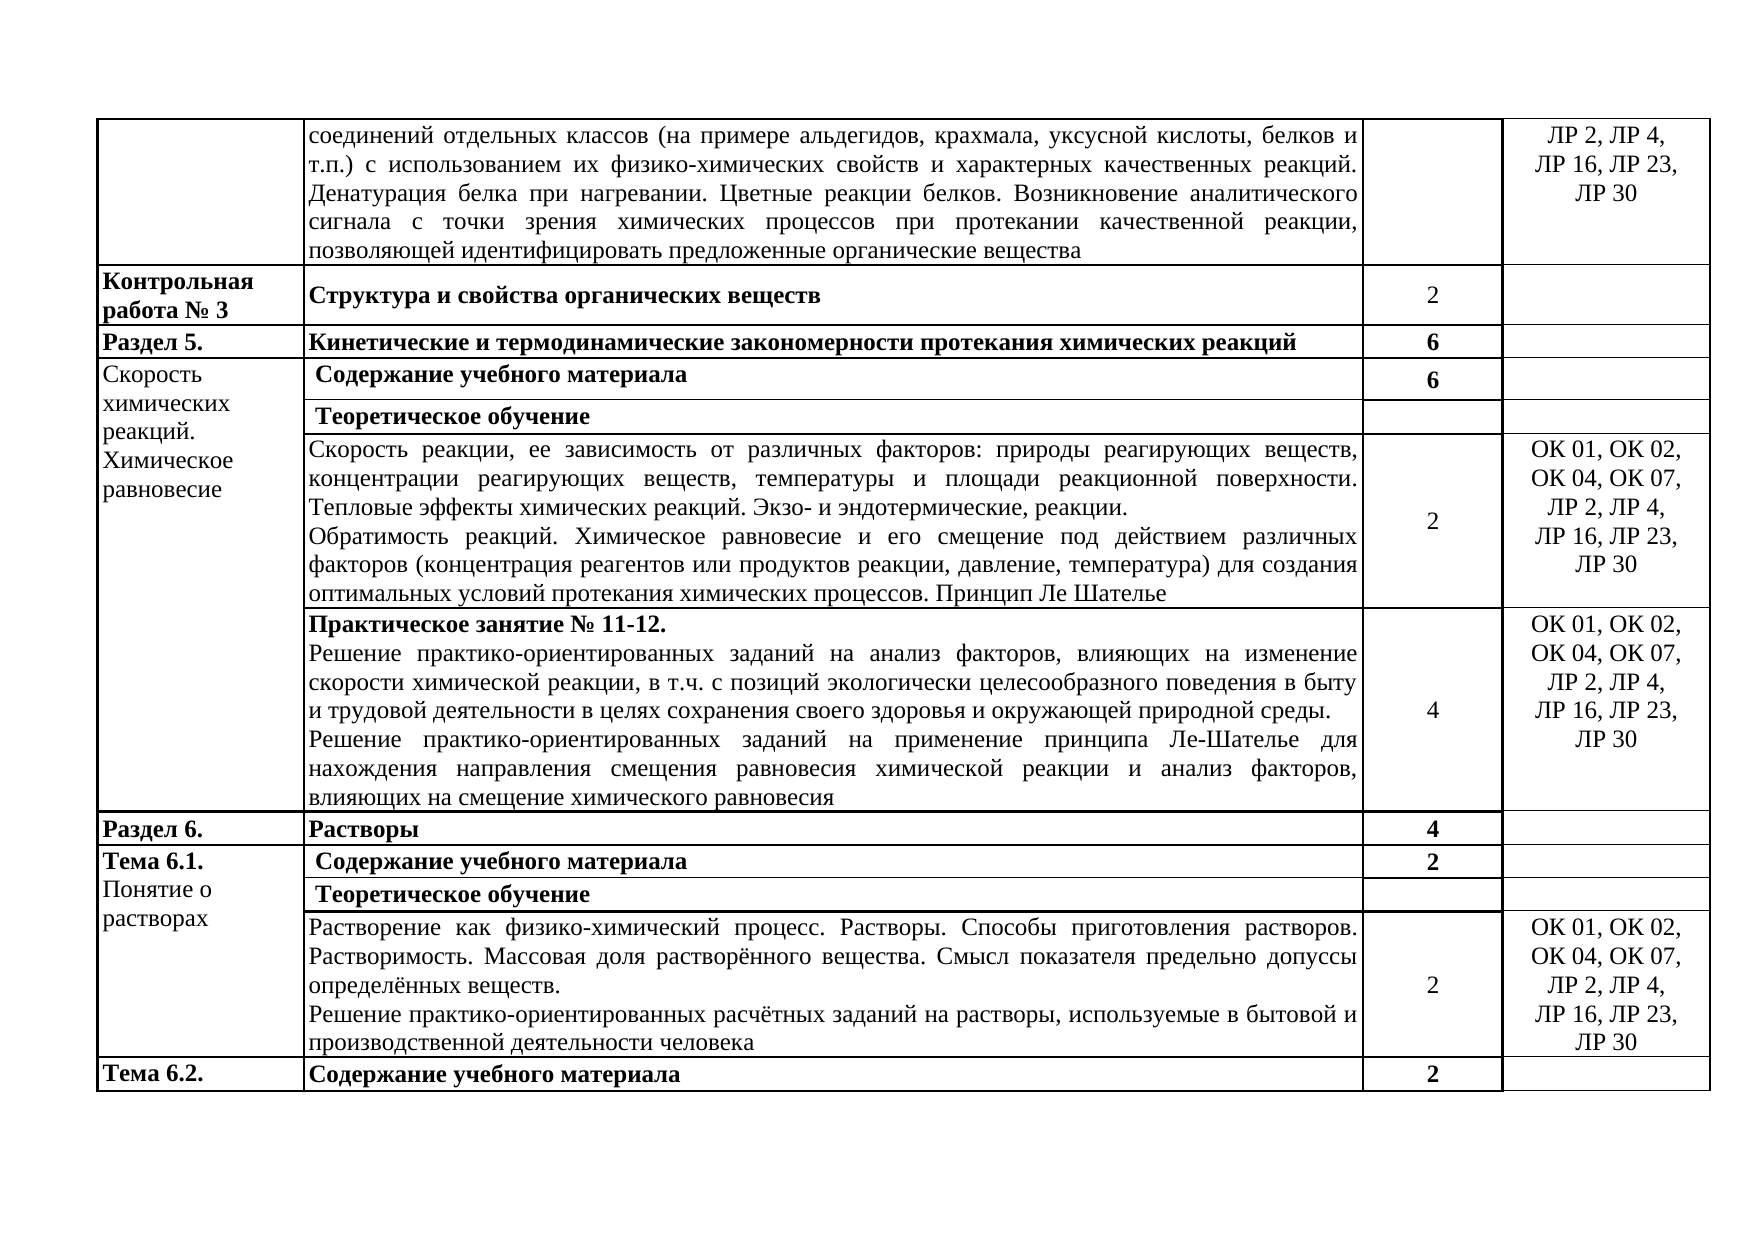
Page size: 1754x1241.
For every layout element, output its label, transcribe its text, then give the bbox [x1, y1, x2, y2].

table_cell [305, 120, 1362, 264]
table_cell [1504, 358, 1709, 399]
table_cell Скорость химических реакций. Химическое равновесие [99, 359, 303, 810]
table_cell 2 [1364, 435, 1501, 607]
table_cell 2 [1364, 266, 1501, 323]
table_cell [1504, 811, 1709, 844]
table_cell [1364, 879, 1501, 910]
table_cell 2 [1364, 1058, 1501, 1089]
table_cell 4 [1364, 813, 1501, 844]
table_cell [99, 1058, 303, 1089]
table_cell Практическое занятие № 11-12. Решение практико-ориентированных заданий на анализ факторов, влияющих на изменение скорости химической реакции, в т.ч. с позиций экологически целесообразного поведения в быту и трудовой деятельности в целях сохранения своего здоровья и окружающей природной среды. Решение практико-ориентированных заданий на применение принципа Ле-Шателье для нахождения направления смещения равновесия химической реакции и анализ факторов, влияющих на смещение химического равновесия [305, 609, 1362, 810]
table_cell Раздел 5. [99, 326, 303, 357]
table_cell [1364, 401, 1501, 432]
table_cell Кинетические и термодинамические закономерности протекания химических реакций [305, 326, 1362, 357]
table_cell [1504, 400, 1709, 432]
table_cell 6 [1364, 359, 1501, 399]
table_cell [1504, 1057, 1709, 1089]
table_cell Скорость реакции, ее зависимость от различных факторов: природы реагирующих веществ, концентрации реагирующих веществ, температуры и площади реакционной поверхности. Тепловые эффекты химических реакций. Экзо- и эндотермические, реакции. Обратимость реакций. Химическое равновесие и его смещение под действием различных факторов (концентрация реагентов или продуктов реакции, давление, температура) для создания оптимальных условий протекания химических процессов. Принцип Ле Шателье [305, 435, 1362, 607]
table_cell ОК 01, ОК 02, ОК 04, ОК 07, ЛР 2, ЛР 4, ЛР 16, ЛР 23, ЛР 30 [1504, 608, 1709, 810]
table_cell Тема 6.1. Понятие о растворах [99, 846, 303, 1056]
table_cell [1504, 119, 1709, 264]
table_cell 4 [1364, 609, 1501, 810]
table_cell Растворы [305, 813, 1362, 844]
table_cell Теоретическое обучение [305, 400, 1362, 432]
table_cell Содержание учебного материала [305, 359, 1362, 399]
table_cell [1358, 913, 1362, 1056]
table_cell Содержание учебного материала [305, 1058, 1362, 1089]
table_cell Теоретическое обучение [305, 878, 1362, 910]
table_cell 2 [1364, 846, 1501, 877]
table_cell ОК 01, ОК 02, ОК 04, ОК 07, ЛР 2, ЛР 4, ЛР 16, ЛР 23, ЛР 30 [1504, 434, 1709, 607]
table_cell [1504, 911, 1709, 1056]
table_cell [1504, 265, 1709, 323]
table_cell 2 [1364, 913, 1501, 1056]
table_cell Контрольная работа № 3 [99, 266, 303, 323]
table_cell 2 [1364, 120, 1501, 264]
table_cell 6 [1364, 326, 1501, 357]
table_cell [1504, 878, 1709, 910]
table_cell Содержание учебного материала [305, 846, 1362, 877]
table_cell [1504, 325, 1709, 357]
table_cell [1504, 845, 1709, 877]
table_cell Структура и свойства органических веществ [305, 266, 1362, 323]
table_cell Раздел 6. [99, 813, 303, 844]
